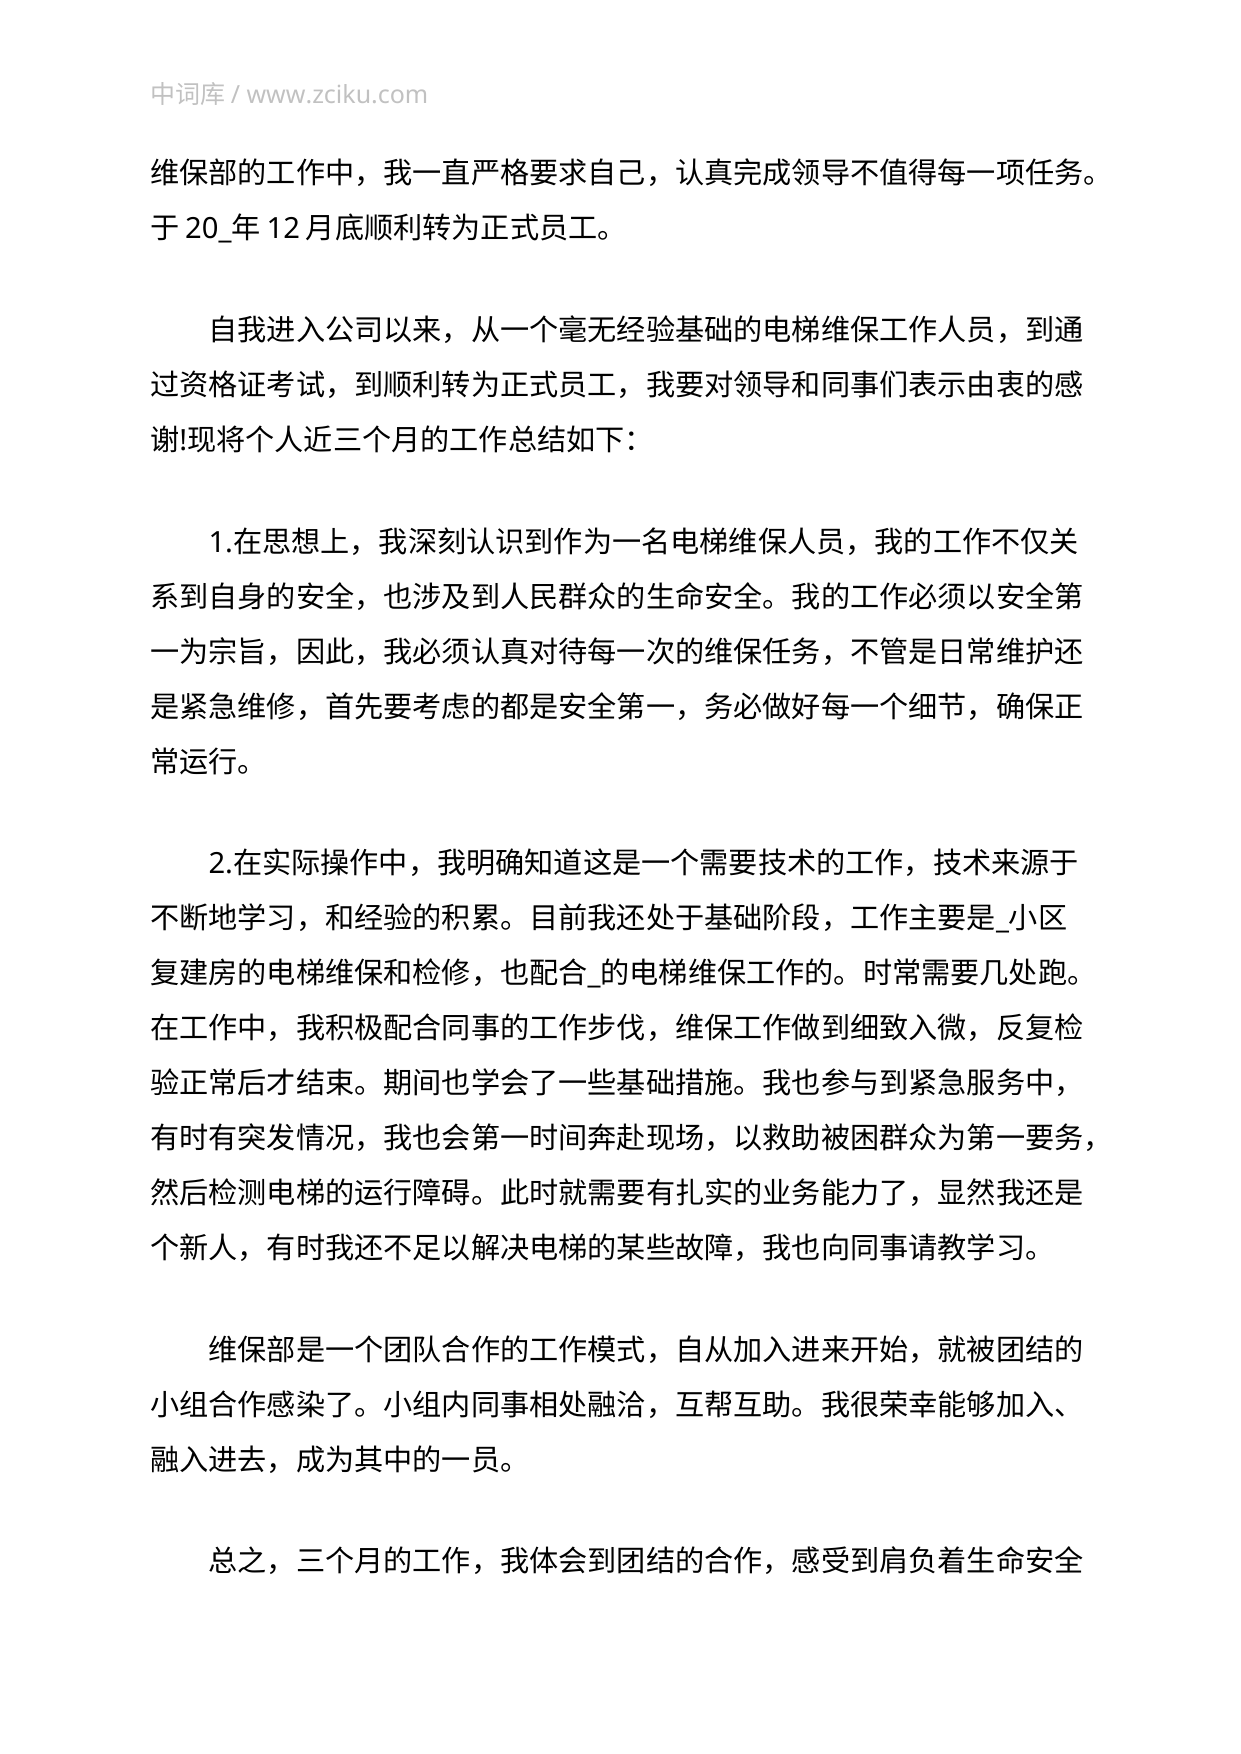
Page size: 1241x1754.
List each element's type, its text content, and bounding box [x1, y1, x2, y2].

text 维保部是一个团队合作的工作模式，自从加入进来开始，就被团结的小组合作感染了。小组内同事相处融洽，互帮互助。我很荣幸能够加入、融入进去，成为其中的一员。 [150, 1326, 1090, 1478]
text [150, 1538, 1090, 1580]
text 1.在思想上，我深刻认识到作为一名电梯维保人员，我的工作不仅关系到自身的安全，也涉及到人民群众的生命安全。我的工作必须以安全第一为宗旨，因此，我必须认真对待每一次的维保任务，不管是日常维护还是紧急维修，首先要考虑的都是安全第一，务必做好每一个细节，确保正常运行。 [150, 519, 1090, 781]
text 2.在实际操作中，我明确知道这是一个需要技术的工作，技术来源于不断地学习，和经验的积累。目前我还处于基础阶段，工作主要是_小区复建房的电梯维保和检修，也配合_的电梯维保工作的。时常需要几处跑。在工作中，我积极配合同事的工作步伐，维保工作做到细致入微，反复检验正常后才结束。期间也学会了一些基础措施。我也参与到紧急服务中，有时有突发情况，我也会第一时间奔赴现场，以救助被困群众为第一要务，然后检测电梯的运行障碍。此时就需要有扎实的业务能力了，显然我还是个新人，有时我还不足以解决电梯的某些故障，我也向同事请教学习。 [150, 840, 1090, 1267]
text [150, 150, 1090, 247]
text 自我进入公司以来，从一个毫无经验基础的电梯维保工作人员，到通过资格证考试，到顺利转为正式员工，我要对领导和同事们表示由衷的感谢!现将个人近三个月的工作总结如下： [150, 307, 1090, 459]
